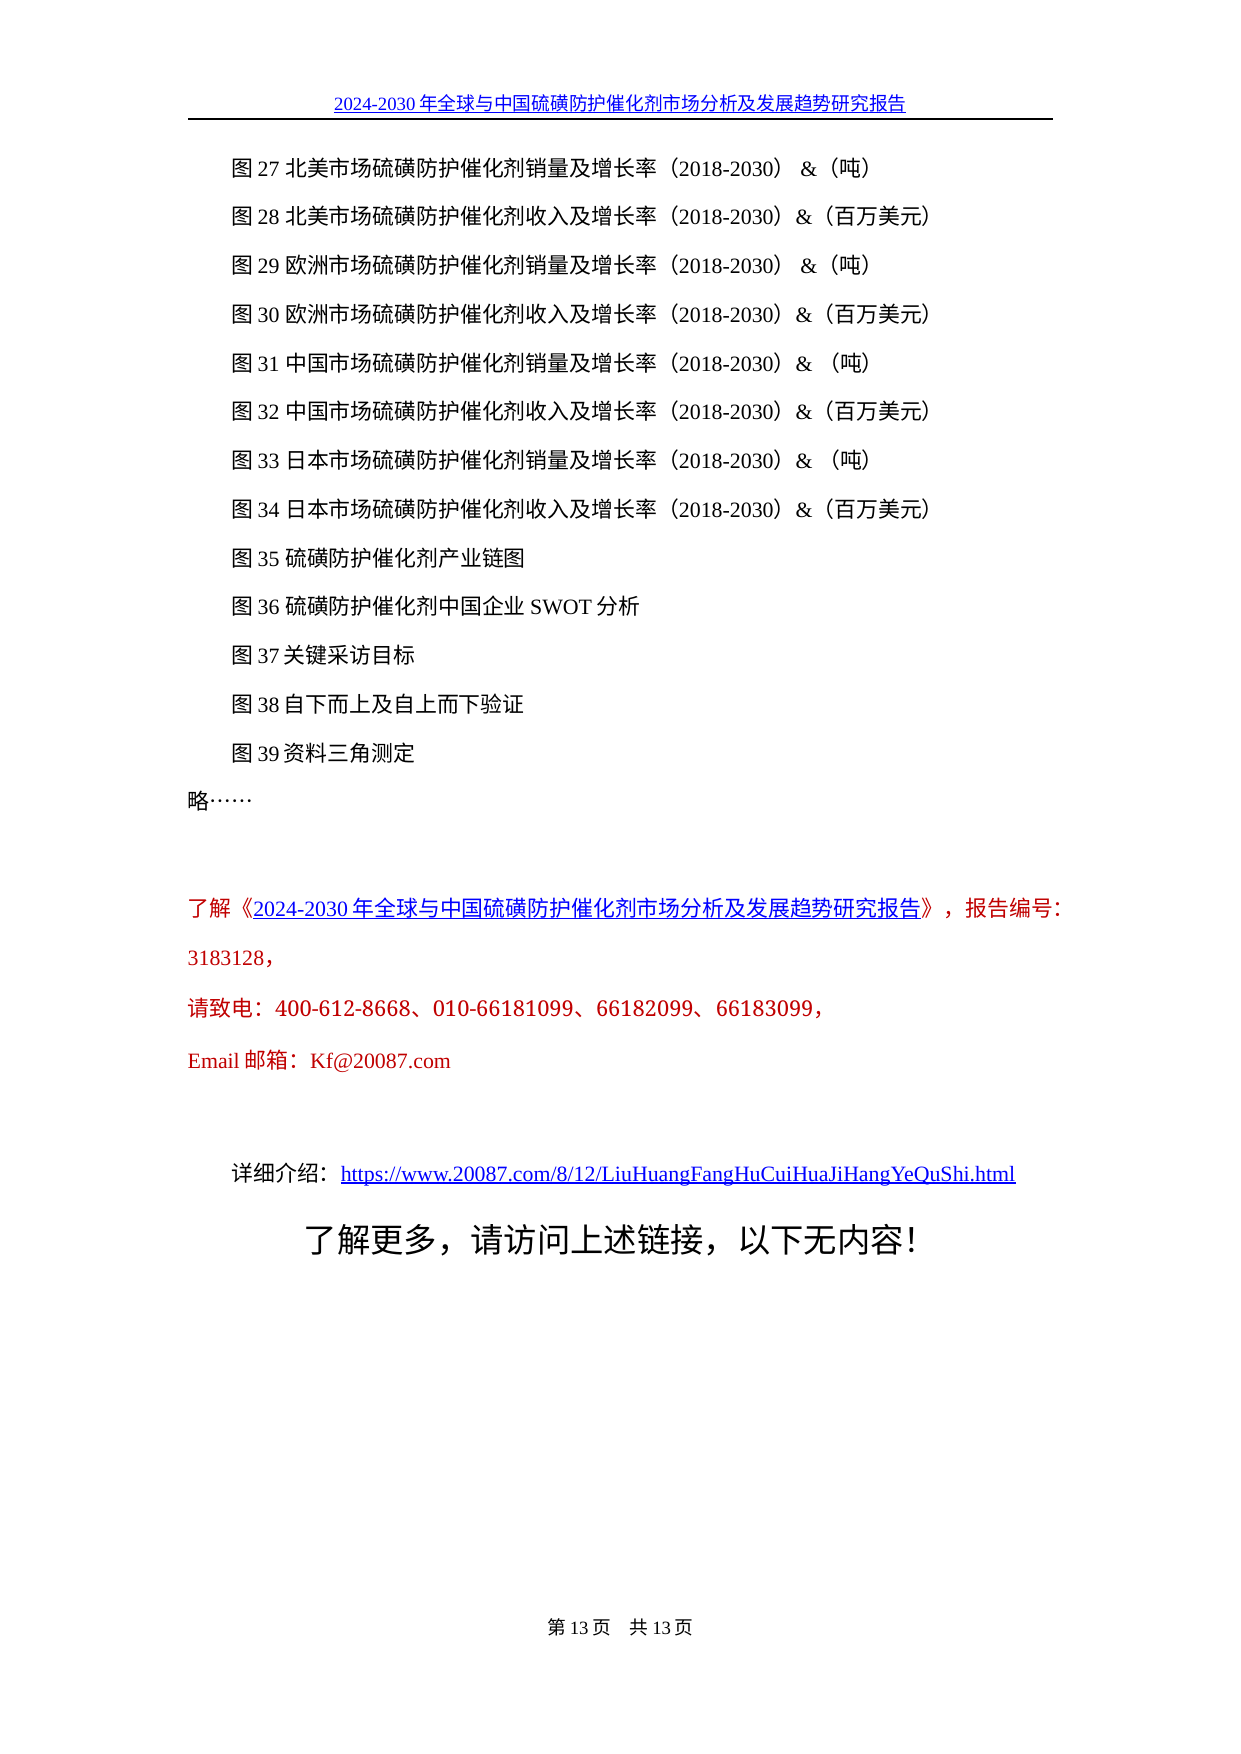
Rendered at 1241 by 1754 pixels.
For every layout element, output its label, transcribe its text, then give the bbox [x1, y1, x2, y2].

text 请致电：400-612-8668、010-66181099、66182099、66183099， [187, 991, 1053, 1023]
text 了解《2024-2030年全球与中国硫磺防护催化剂市场分析及发展趋势研究报告》，报告编号：3183128， [187, 890, 1053, 972]
text 详细介绍：https://www.20087.com/8/12/LiuHuangFangHuCuiHuaJiHangYeQuShi.html [187, 1155, 1053, 1188]
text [187, 150, 1053, 816]
text Email邮箱：Kf@20087.com [187, 1042, 1053, 1075]
title 了解更多，请访问上述链接，以下无内容！ [187, 1205, 1053, 1270]
